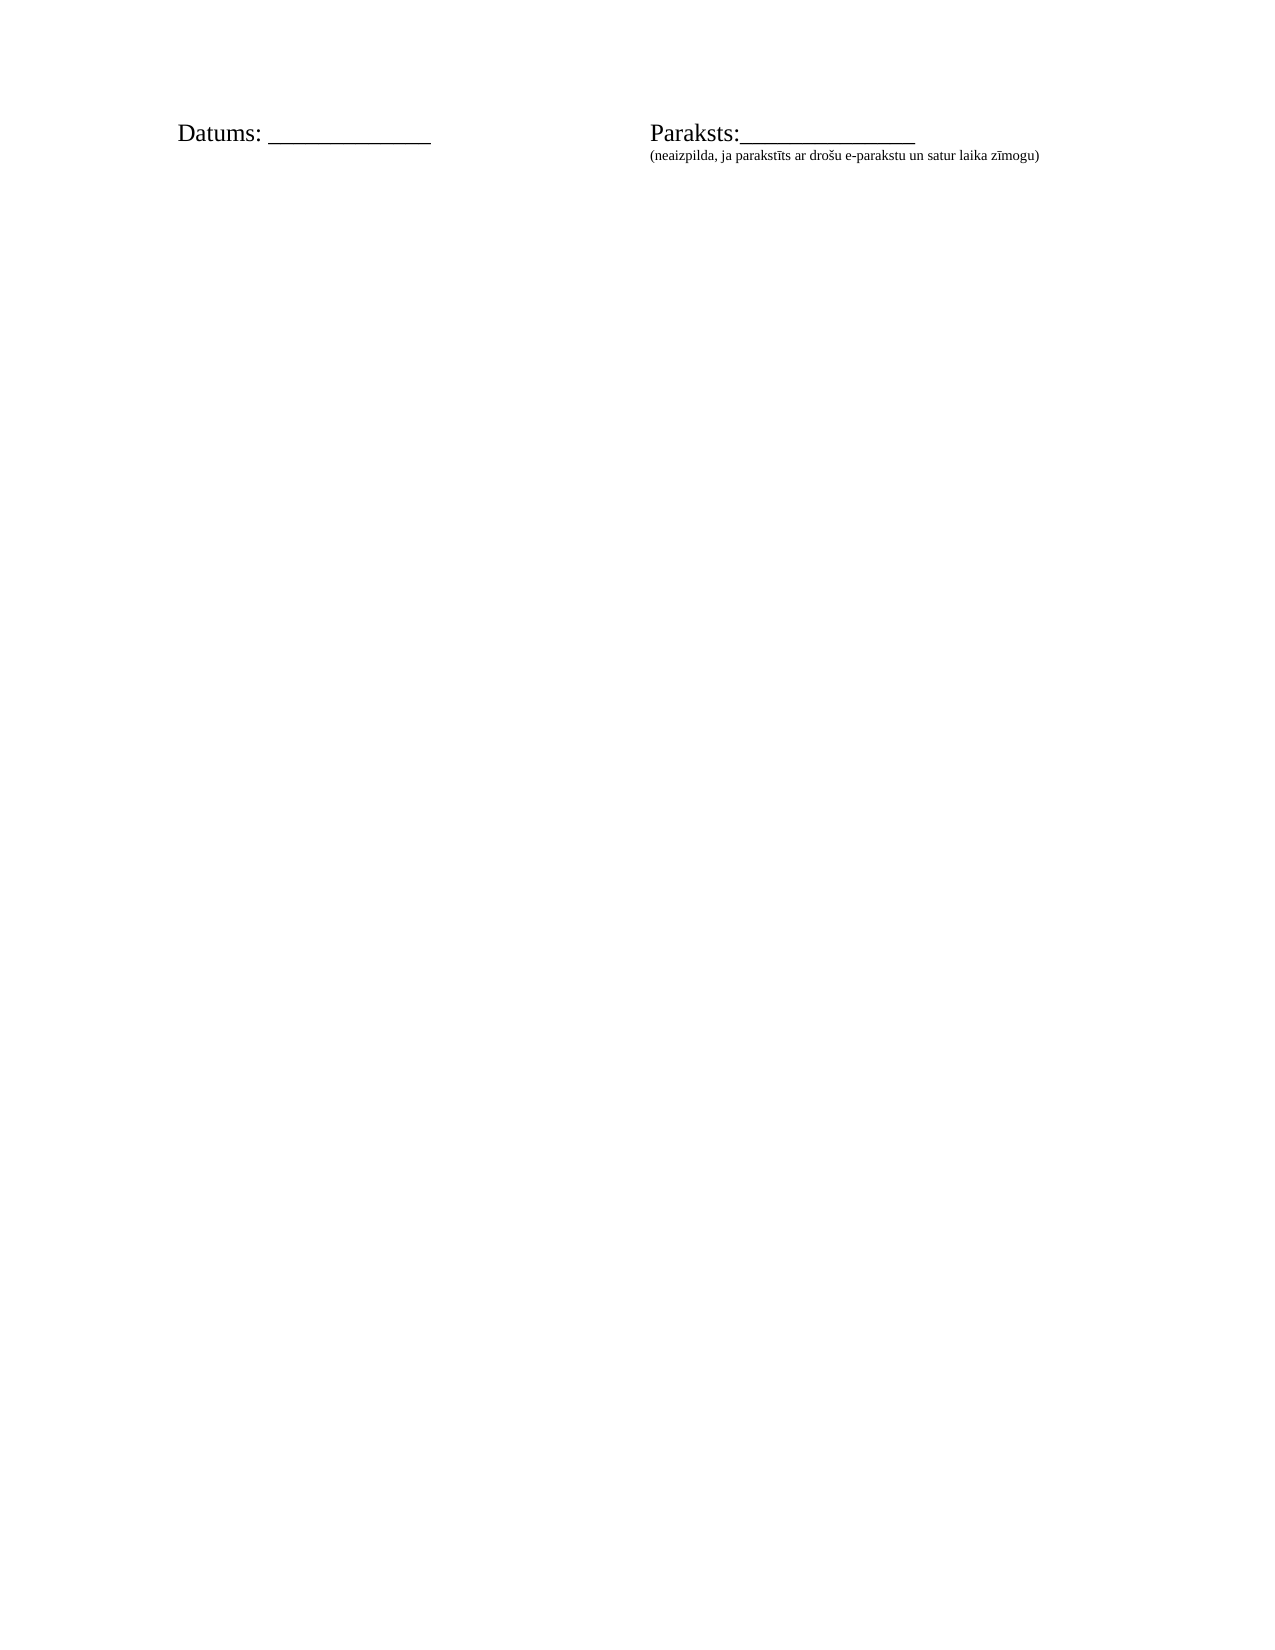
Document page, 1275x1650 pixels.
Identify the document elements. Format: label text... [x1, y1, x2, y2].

text Datums: _____________ Paraksts:______________ (neaizpilda, ja parakstīts ar drošu e-parakstu un satur laika zīmogu) [177, 118, 1186, 176]
